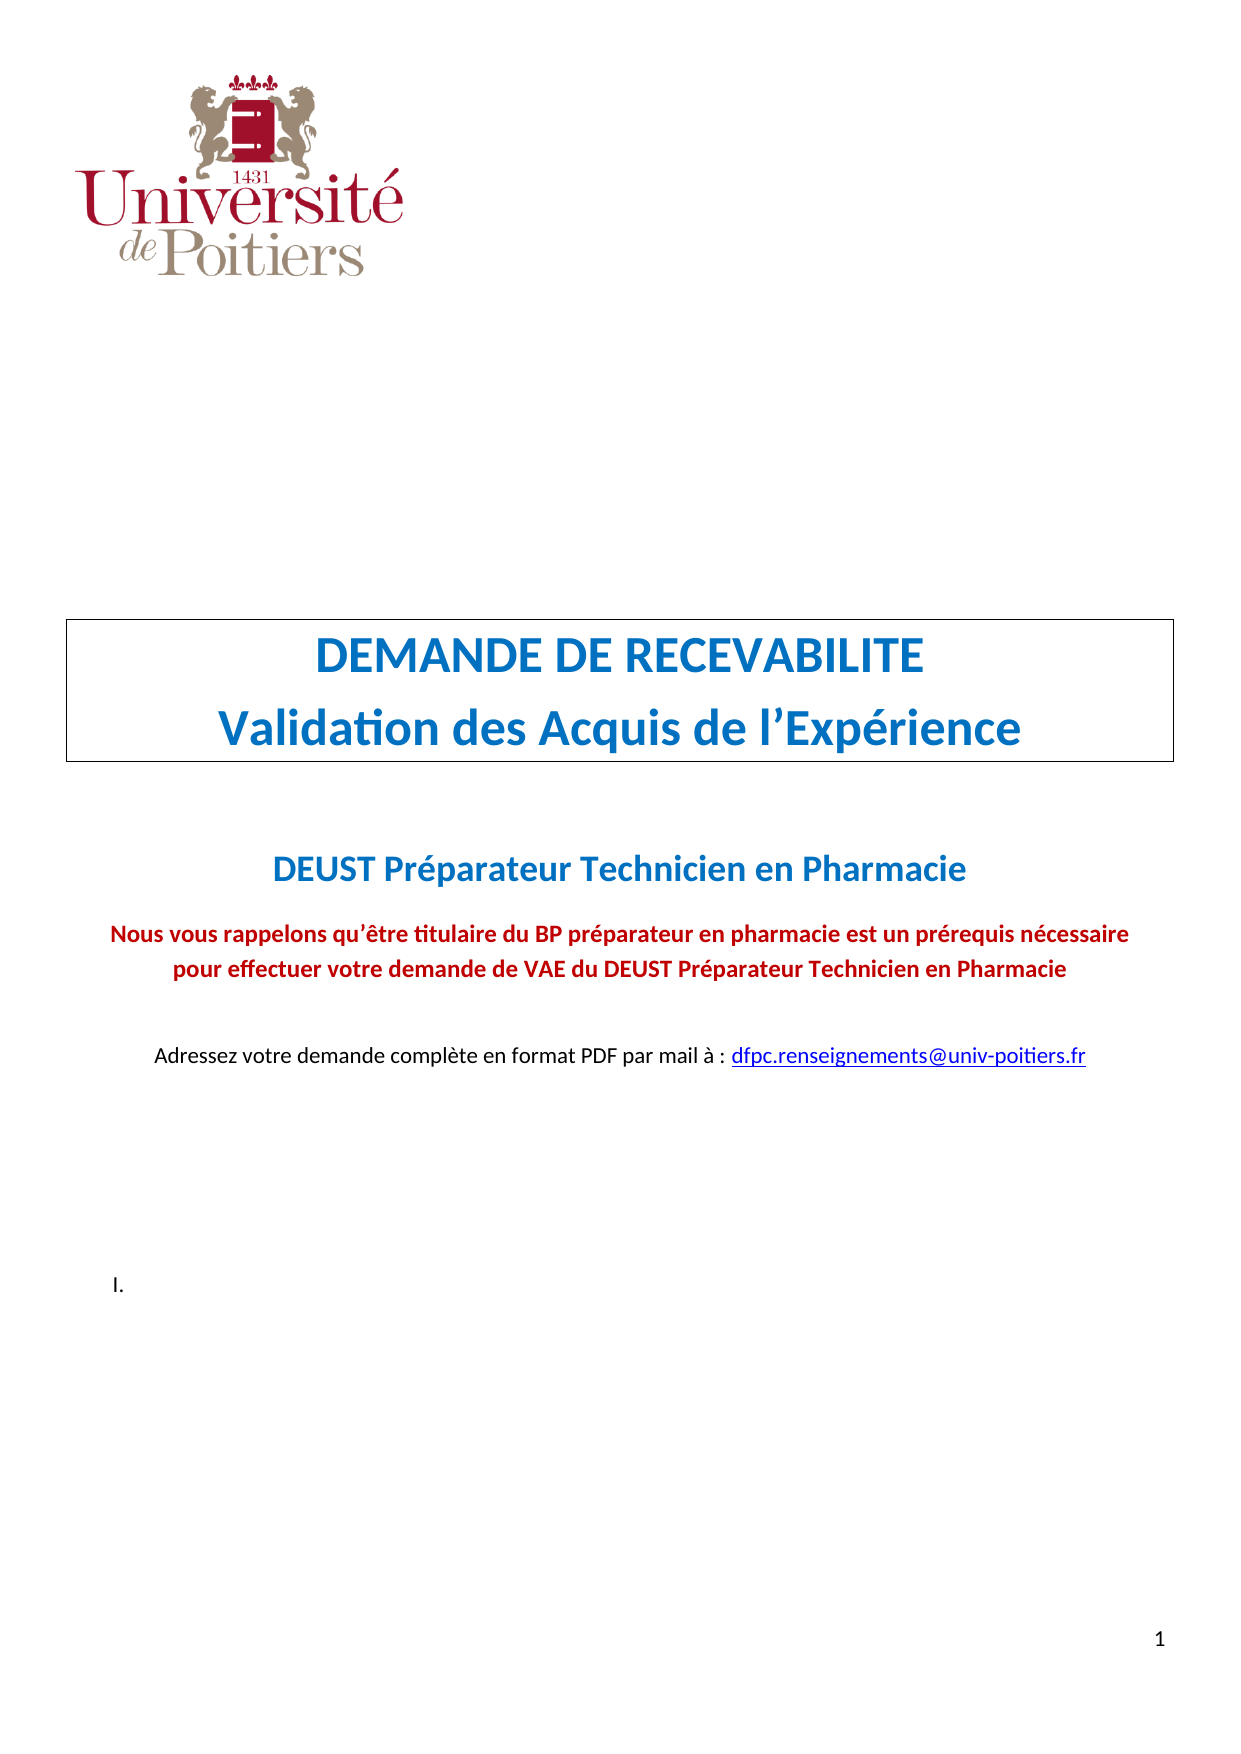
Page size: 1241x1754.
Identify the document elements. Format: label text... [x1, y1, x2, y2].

text Adressez votre demande complète en format PDF par mail à : dfpc.renseignements@univ-poitiers.fr [75, 1042, 1165, 1069]
picture [75, 75, 403, 276]
text DEUST Préparateur Technicien en Pharmacie [75, 845, 1165, 891]
text pour effectuer votre demande de VAE du DEUST Préparateur Technicien en Pharmacie [75, 953, 1165, 984]
text Validation des Acquis de l’Expérience [67, 692, 1173, 761]
text DEMANDE DE RECEVABILITE [67, 620, 1173, 686]
text Nous vous rappelons qu’être titulaire du BP préparateur en pharmacie est un prérequis nécessaire [75, 918, 1165, 949]
